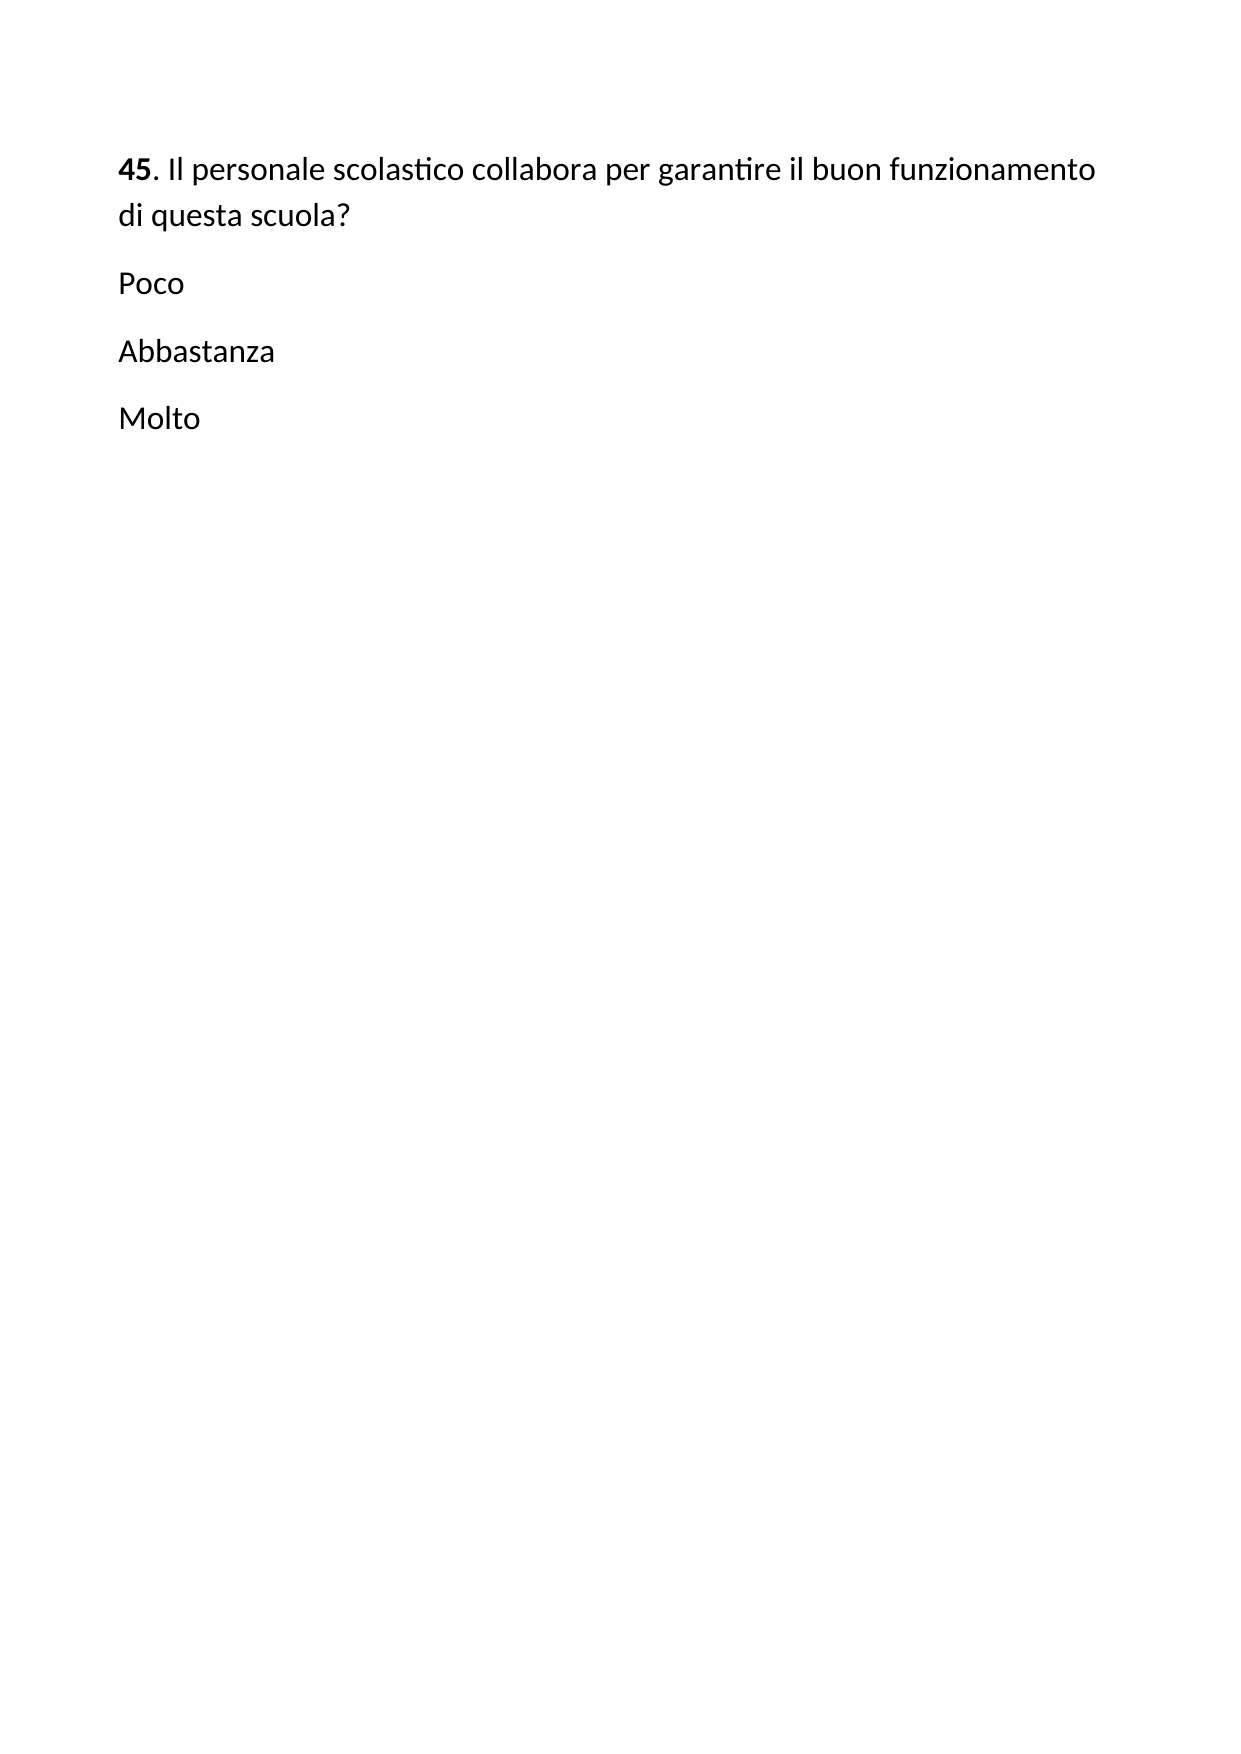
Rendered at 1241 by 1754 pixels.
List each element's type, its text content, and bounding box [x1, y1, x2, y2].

text Molto [118, 397, 1122, 438]
text Poco [118, 262, 1122, 303]
text Abbastanza [118, 329, 1122, 370]
text 45. Il personale scolastico collabora per garantire il buon funzionamento di questa scuola? [118, 148, 1122, 235]
